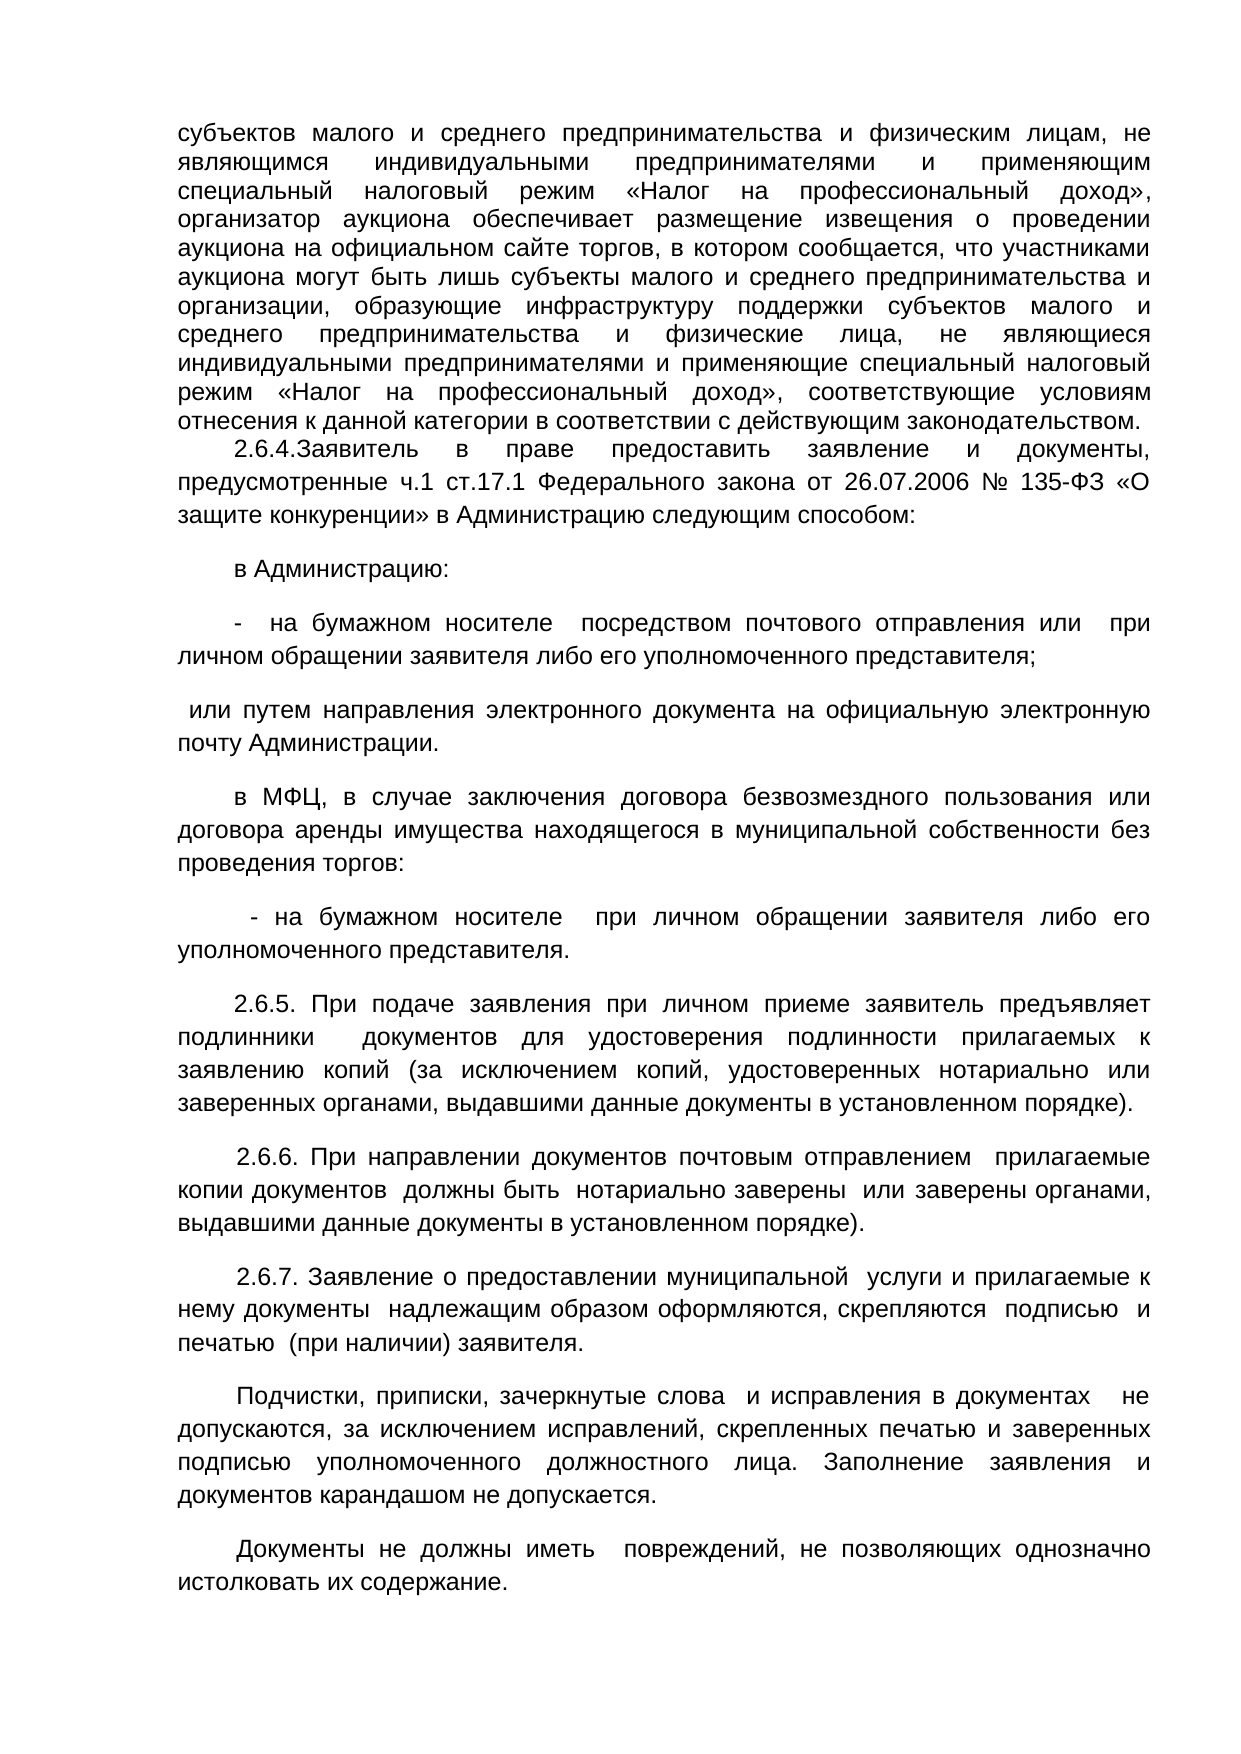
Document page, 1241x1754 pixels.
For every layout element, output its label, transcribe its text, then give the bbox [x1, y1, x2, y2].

text - на бумажном носителе при личном обращении заявителя либо его уполномоченного представителя. [177, 902, 1152, 963]
text 2.6.4.Заявитель в праве предоставить заявление и документы, предусмотренные ч.1 ст.17.1 Федерального закона от 26.07.2006 № 135-ФЗ «О защите конкуренции» в Администрацию следующим способом: [177, 434, 1152, 529]
text 2.6.6. При направлении документов почтовым отправлением прилагаемые копии документов должны быть нотариально заверены или заверены органами, выдавшими данные документы в установленном порядке). [177, 1142, 1152, 1236]
text Подчистки, приписки, зачеркнутые слова и исправления в документах не допускаются, за исключением исправлений, скрепленных печатью и заверенных подписью уполномоченного должностного лица. Заполнение заявления и документов карандашом не допускается. [177, 1381, 1152, 1509]
text в МФЦ, в случае заключения договора безвозмездного пользования или договора аренды имущества находящегося в муниципальной собственности без проведения торгов: [177, 782, 1152, 877]
text - на бумажном носителе посредством почтового отправления или при личном обращении заявителя либо его уполномоченного представителя; [177, 608, 1152, 670]
text в Администрацию: [177, 554, 1152, 583]
text Документы не должны иметь повреждений, не позволяющих однозначно истолковать их содержание. [177, 1534, 1152, 1596]
text 2.6.7. Заявление о предоставлении муниципальной услуги и прилагаемые к нему документы надлежащим образом оформляются, скрепляются подписью и печатью (при наличии) заявителя. [177, 1261, 1152, 1356]
text 2.6.5. При подаче заявления при личном приеме заявитель предъявляет подлинники документов для удостоверения подлинности прилагаемых к заявлению копий (за исключением копий, удостоверенных нотариально или заверенных органами, выдавшими данные документы в установленном порядке). [177, 989, 1152, 1116]
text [177, 118, 1152, 434]
text или путем направления электронного документа на официальную электронную почту Администрации. [177, 695, 1152, 757]
